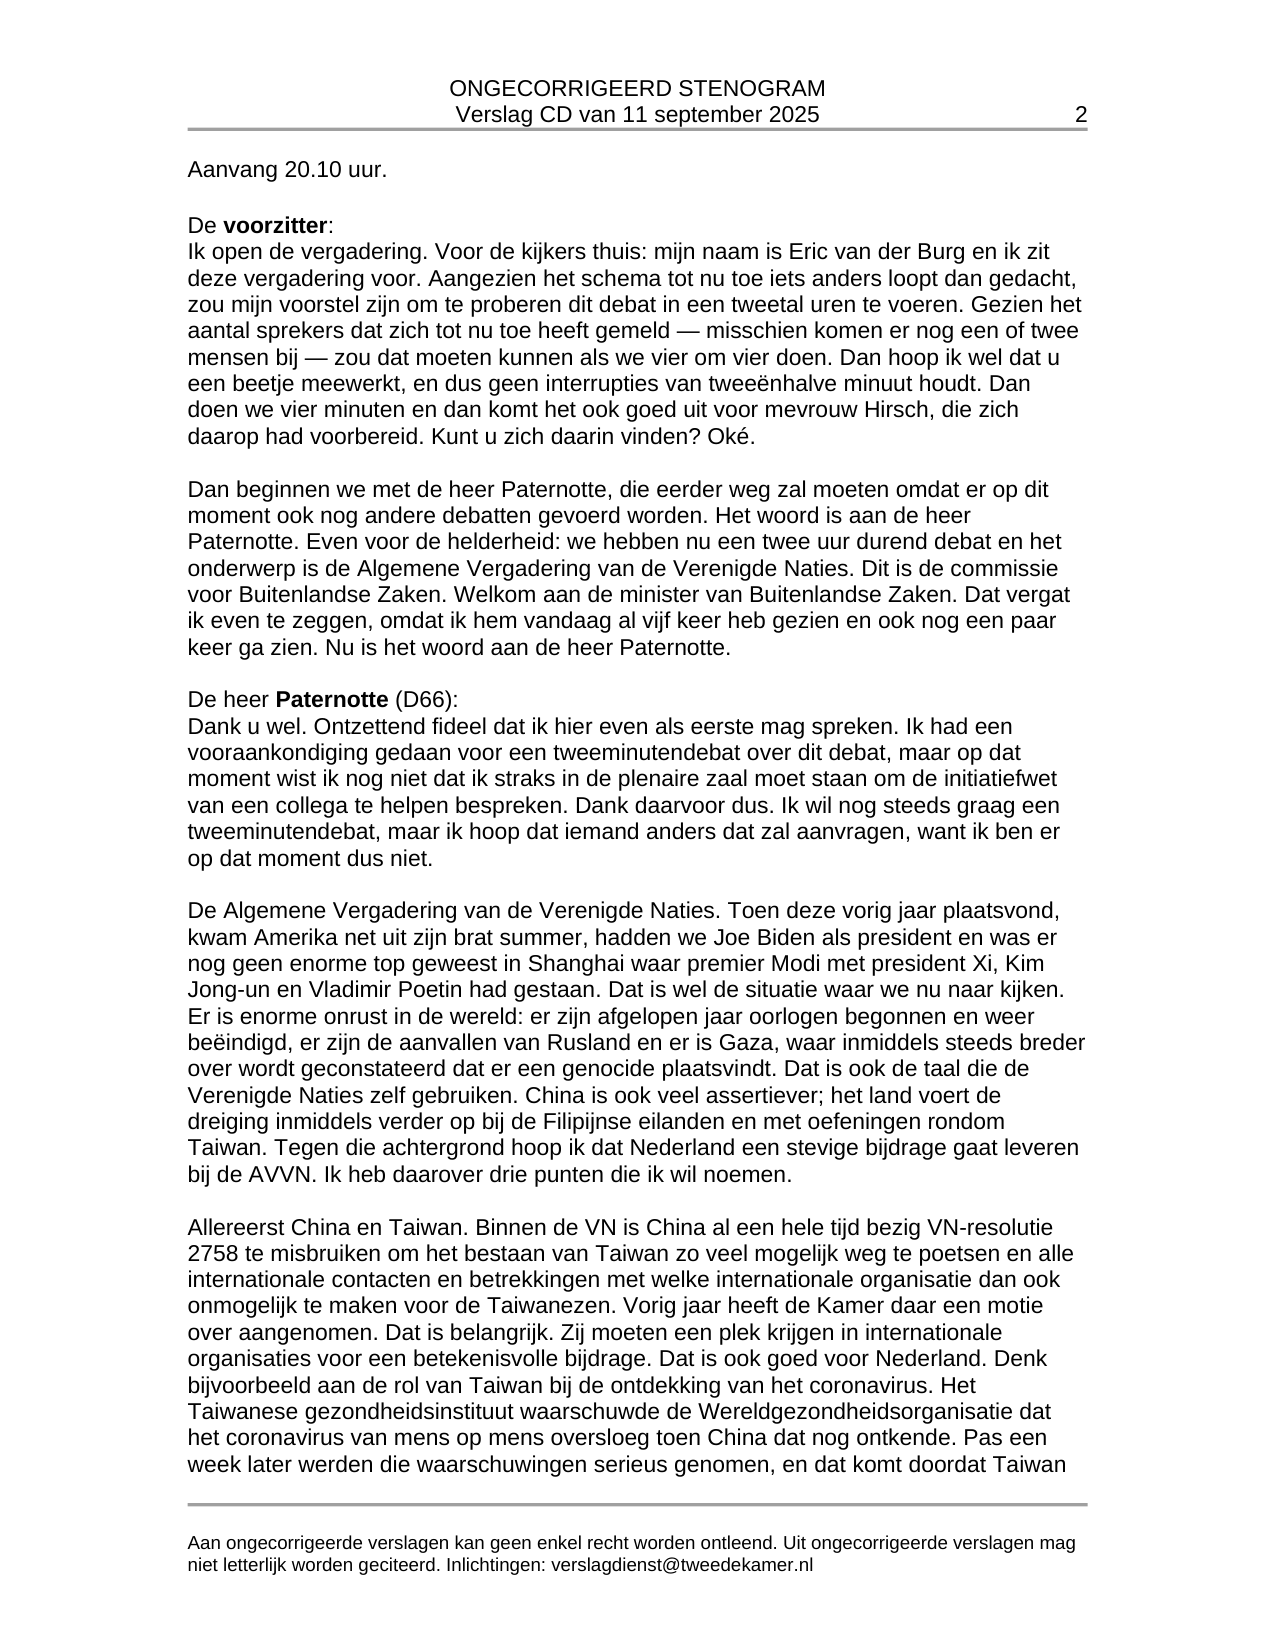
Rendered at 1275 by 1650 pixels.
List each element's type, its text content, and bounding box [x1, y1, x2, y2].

text Aanvang 20.10 uur. [187, 156, 1087, 183]
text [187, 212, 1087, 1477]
